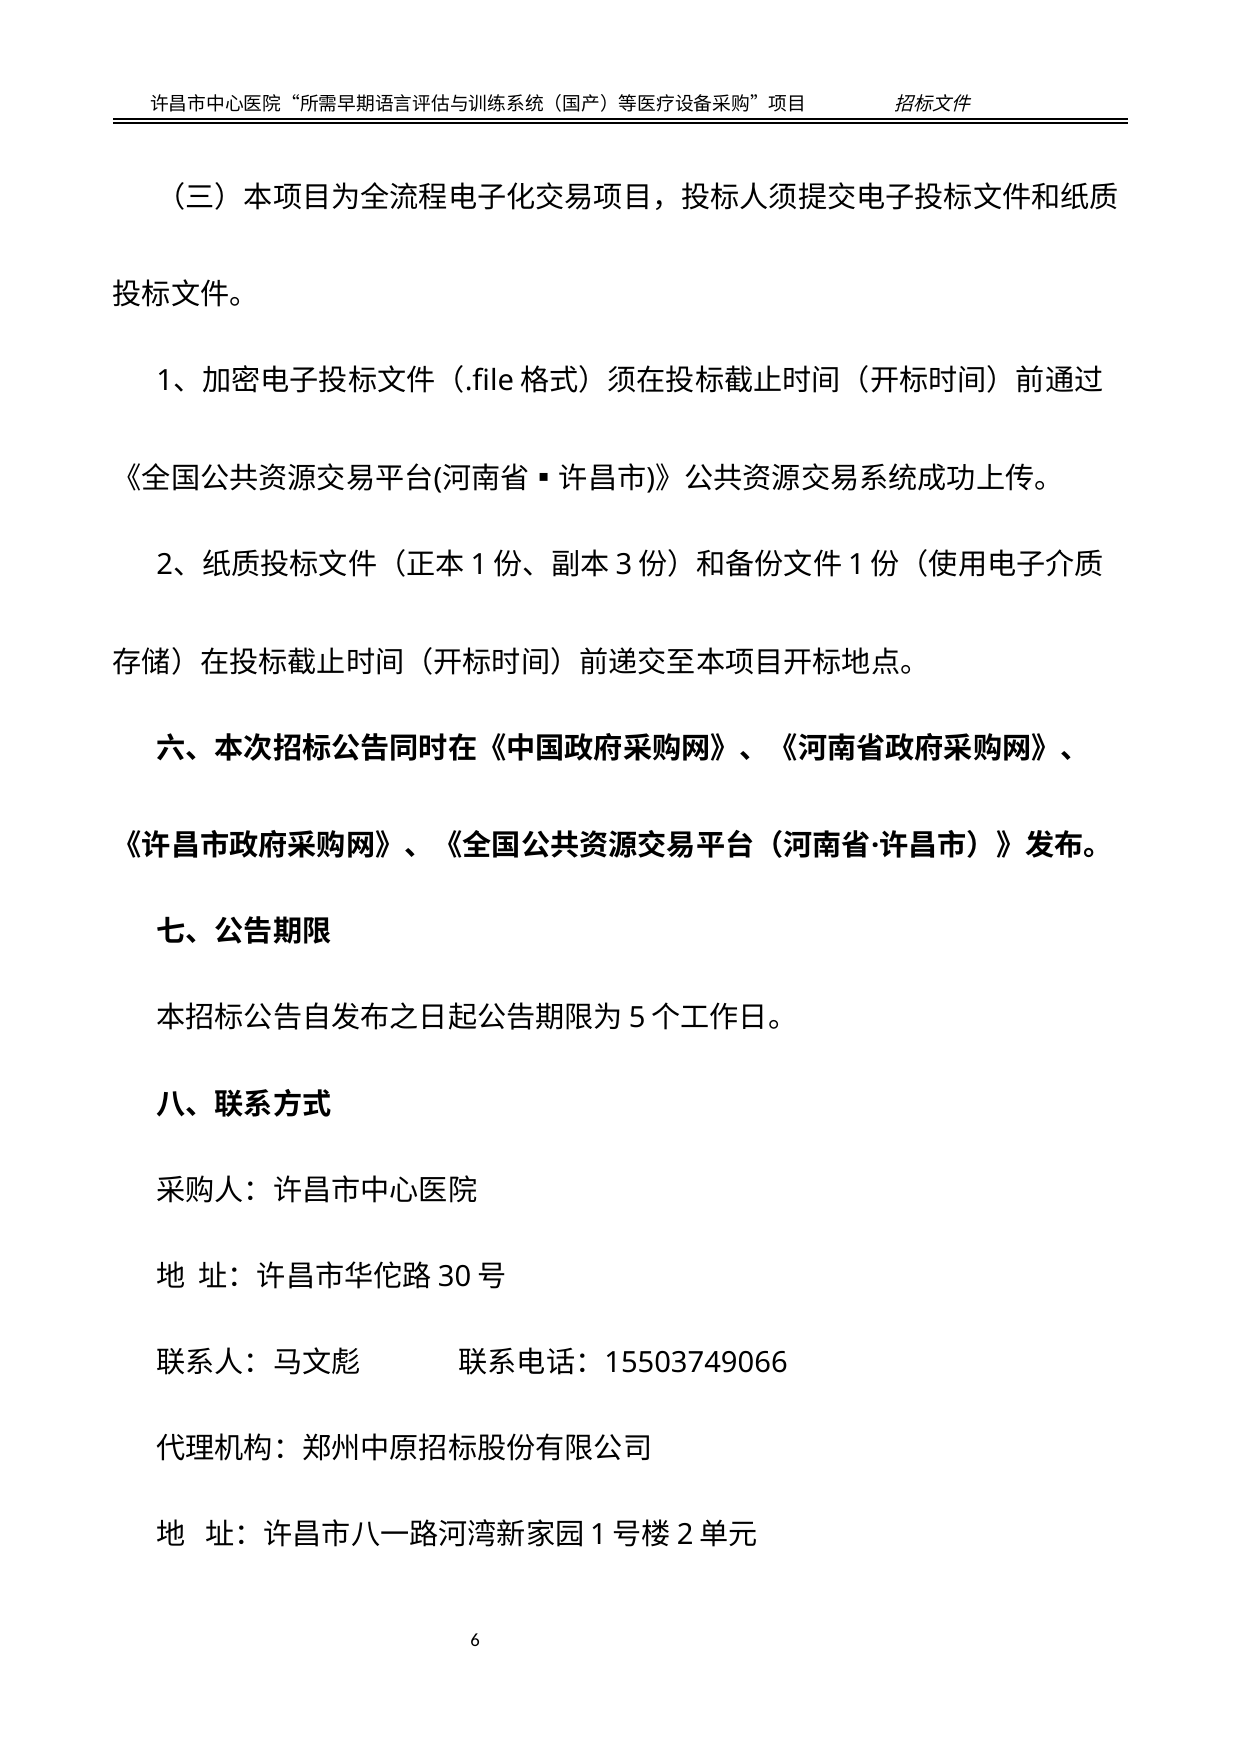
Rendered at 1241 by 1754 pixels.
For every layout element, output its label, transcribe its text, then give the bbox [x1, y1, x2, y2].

text 地 址：许昌市华佗路30号 [112, 1241, 1128, 1306]
text 2、纸质投标文件（正本1份、副本3份）和备份文件1份（使用电子介质存储）在投标截止时间（开标时间）前递交至本项目开标地点。 [112, 529, 1128, 692]
text 七、公告期限 [112, 897, 1128, 962]
text 六、本次招标公告同时在《中国政府采购网》、《河南省政府采购网》、《许昌市政府采购网》、《全国公共资源交易平台（河南省·许昌市）》发布。 [112, 713, 1128, 875]
text 本招标公告自发布之日起公告期限为5个工作日。 [112, 983, 1128, 1048]
text 地 址：许昌市八一路河湾新家园1号楼2单元 [112, 1499, 1128, 1564]
text 代理机构：郑州中原招标股份有限公司 [112, 1413, 1128, 1478]
text 八、联系方式 [112, 1069, 1128, 1134]
text 采购人：许昌市中心医院 [112, 1155, 1128, 1220]
text 1、加密电子投标文件（.file格式）须在投标截止时间（开标时间）前通过《全国公共资源交易平台(河南省▪许昌市)》公共资源交易系统成功上传。 [112, 346, 1128, 508]
text （三）本项目为全流程电子化交易项目，投标人须提交电子投标文件和纸质投标文件。 [112, 162, 1128, 324]
text 联系人：马文彪 联系电话：15503749066 [112, 1327, 1128, 1392]
